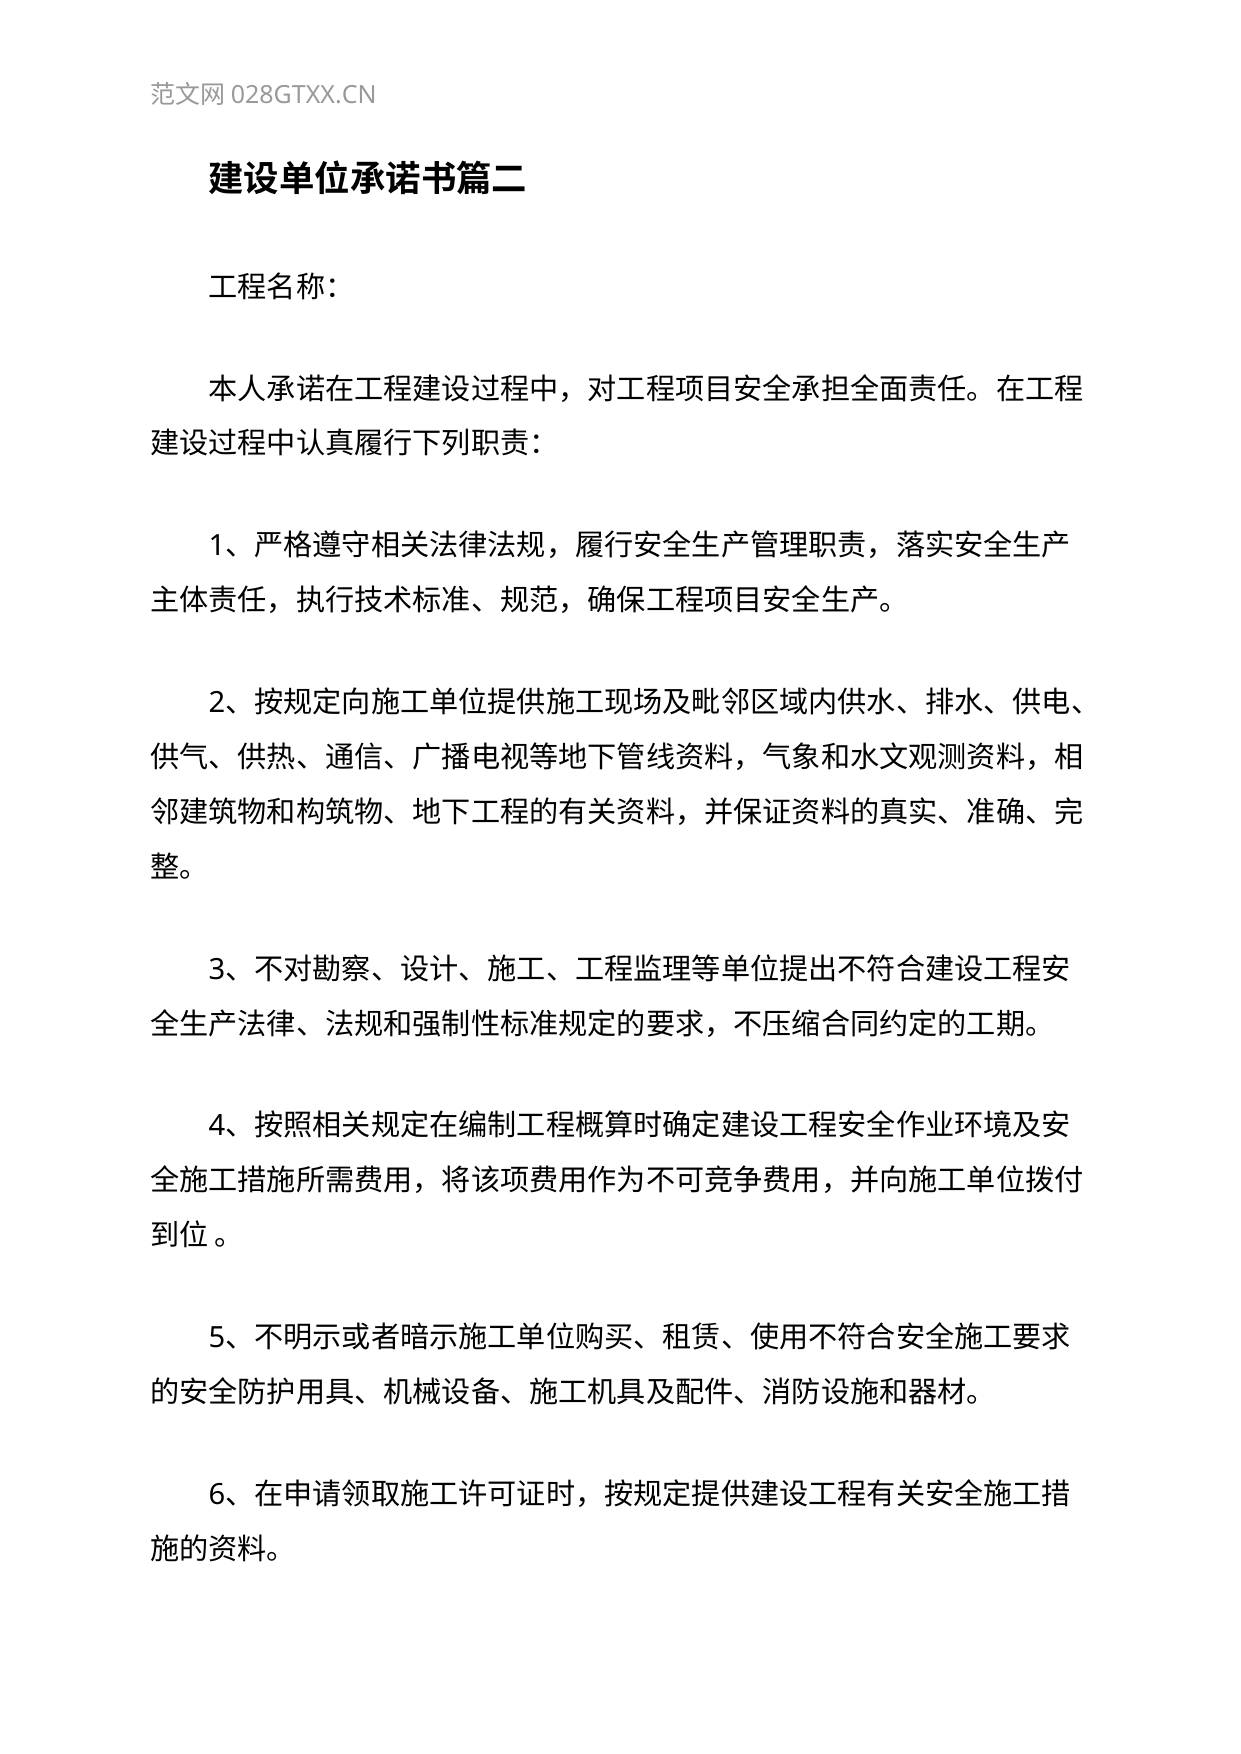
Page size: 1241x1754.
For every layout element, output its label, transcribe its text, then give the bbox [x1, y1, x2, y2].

text 5、不明示或者暗示施工单位购买、租赁、使用不符合安全施工要求的安全防护用具、机械设备、施工机具及配件、消防设施和器材。 [150, 1314, 1090, 1411]
text 3、不对勘察、设计、施工、工程监理等单位提出不符合建设工程安全生产法律、法规和强制性标准规定的要求，不压缩合同约定的工期。 [150, 945, 1090, 1042]
text 6、在申请领取施工许可证时，按规定提供建设工程有关安全施工措施的资料。 [150, 1470, 1090, 1568]
text 本人承诺在工程建设过程中，对工程项目安全承担全面责任。在工程建设过程中认真履行下列职责： [150, 365, 1090, 462]
text 建设单位承诺书篇二 [150, 150, 1090, 201]
text 2、按规定向施工单位提供施工现场及毗邻区域内供水、排水、供电、供气、供热、通信、广播电视等地下管线资料，气象和水文观测资料，相邻建筑物和构筑物、地下工程的有关资料，并保证资料的真实、准确、完整。 [150, 679, 1090, 886]
text 1、严格遵守相关法律法规，履行安全生产管理职责，落实安全生产主体责任，执行技术标准、规范，确保工程项目安全生产。 [150, 522, 1090, 619]
text 工程名称： [150, 263, 1090, 306]
text 4、按照相关规定在编制工程概算时确定建设工程安全作业环境及安全施工措施所需费用，将该项费用作为不可竞争费用，并向施工单位拨付到位 。 [150, 1102, 1090, 1254]
